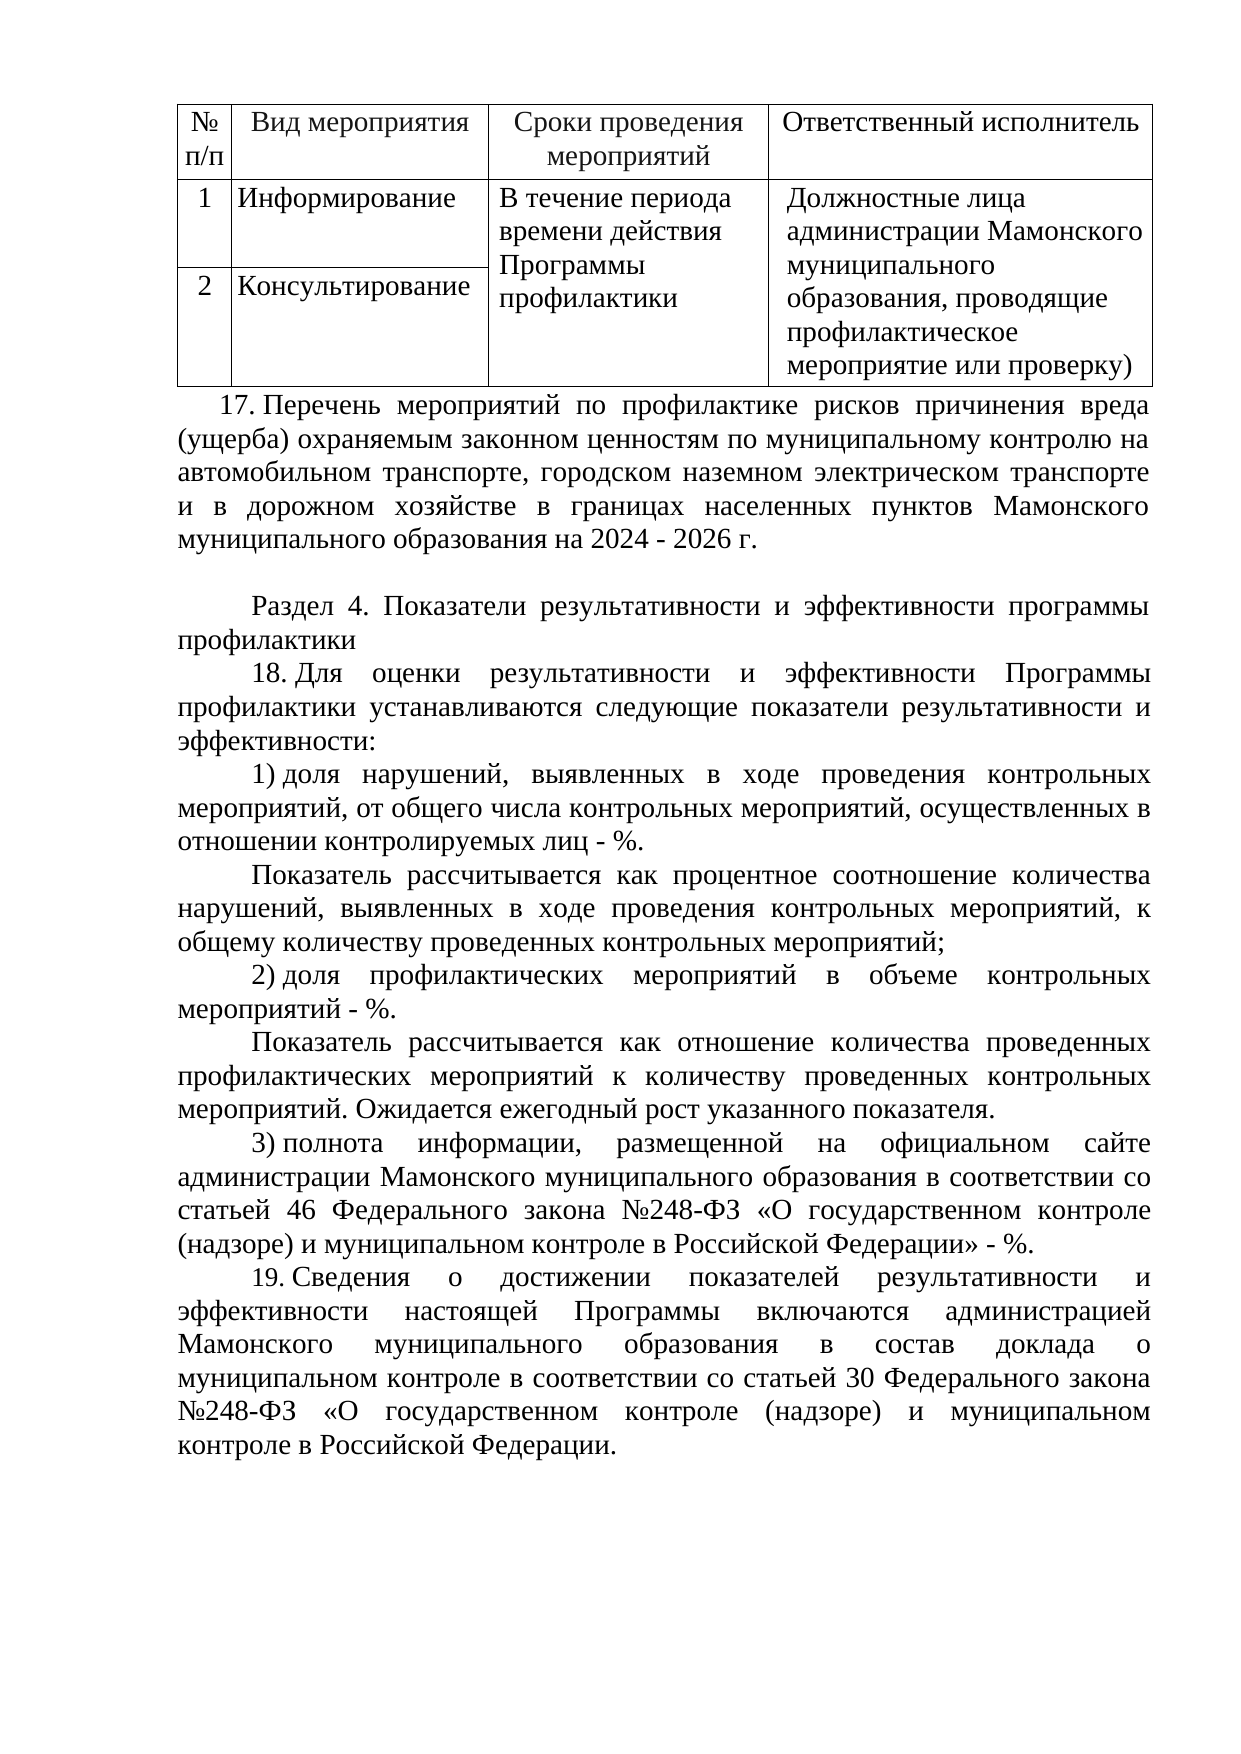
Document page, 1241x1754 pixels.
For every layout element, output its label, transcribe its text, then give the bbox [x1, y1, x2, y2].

list доля профилактических мероприятий в объеме контрольных мероприятий - %. [177, 957, 1152, 1024]
table_header Ответственный исполнитель [769, 105, 1152, 179]
table_header Вид мероприятия [232, 105, 488, 179]
list полнота информации, размещенной на официальном сайте администрации Мамонского муниципального образования в соответствии со статьей 46 Федерального закона №248-ФЗ «О государственном контроле (надзоре) и муниципальном контроле в Российской Федерации» - %. [177, 1125, 1152, 1259]
table_cell Информирование [232, 180, 488, 267]
text Показатель рассчитывается как процентное соотношение количества нарушений, выявленных в ходе проведения контрольных мероприятий, к общему количеству проведенных контрольных мероприятий; [177, 857, 1152, 957]
list Для оценки результативности и эффективности Программы профилактики устанавливаются следующие показатели результативности и эффективности: [177, 656, 1152, 756]
table_cell 1 [178, 180, 231, 267]
table_header Сроки проведения мероприятий [489, 105, 768, 179]
list доля нарушений, выявленных в ходе проведения контрольных мероприятий, от общего числа контрольных мероприятий, осуществленных в отношении контролируемых лиц - %. [177, 756, 1152, 857]
table_header № п/п [178, 105, 231, 179]
table_cell 2 [178, 268, 231, 386]
text Раздел 4. Показатели результативности и эффективности программы профилактики [177, 588, 1150, 656]
table_cell Должностные лица администрации Мамонского муниципального образования, проводящие профилактическое мероприятие или проверку) [769, 180, 1152, 386]
list Сведения о достижении показателей результативности и эффективности настоящей Программы включаются администрацией Мамонского муниципального образования в состав доклада о муниципальном контроле в соответствии со статьей 30 Федерального закона №248-ФЗ «О государственном контроле (надзоре) и муниципальном контроле в Российской Федерации. [177, 1259, 1152, 1461]
table_cell В течение периода времени действия Программы профилактики [489, 180, 768, 386]
table_cell Консультирование [232, 268, 488, 386]
text Показатель рассчитывается как отношение количества проведенных профилактических мероприятий к количеству проведенных контрольных мероприятий. Ожидается ежегодный рост указанного показателя. [177, 1024, 1152, 1125]
list Перечень мероприятий по профилактике рисков причинения вреда (ущерба) охраняемым законном ценностям по муниципальному контролю на автомобильном транспорте, городском наземном электрическом транспорте и в дорожном хозяйстве в границах населенных пунктов Мамонского муниципального образования на 2024 - 2026 г. [177, 387, 1150, 555]
